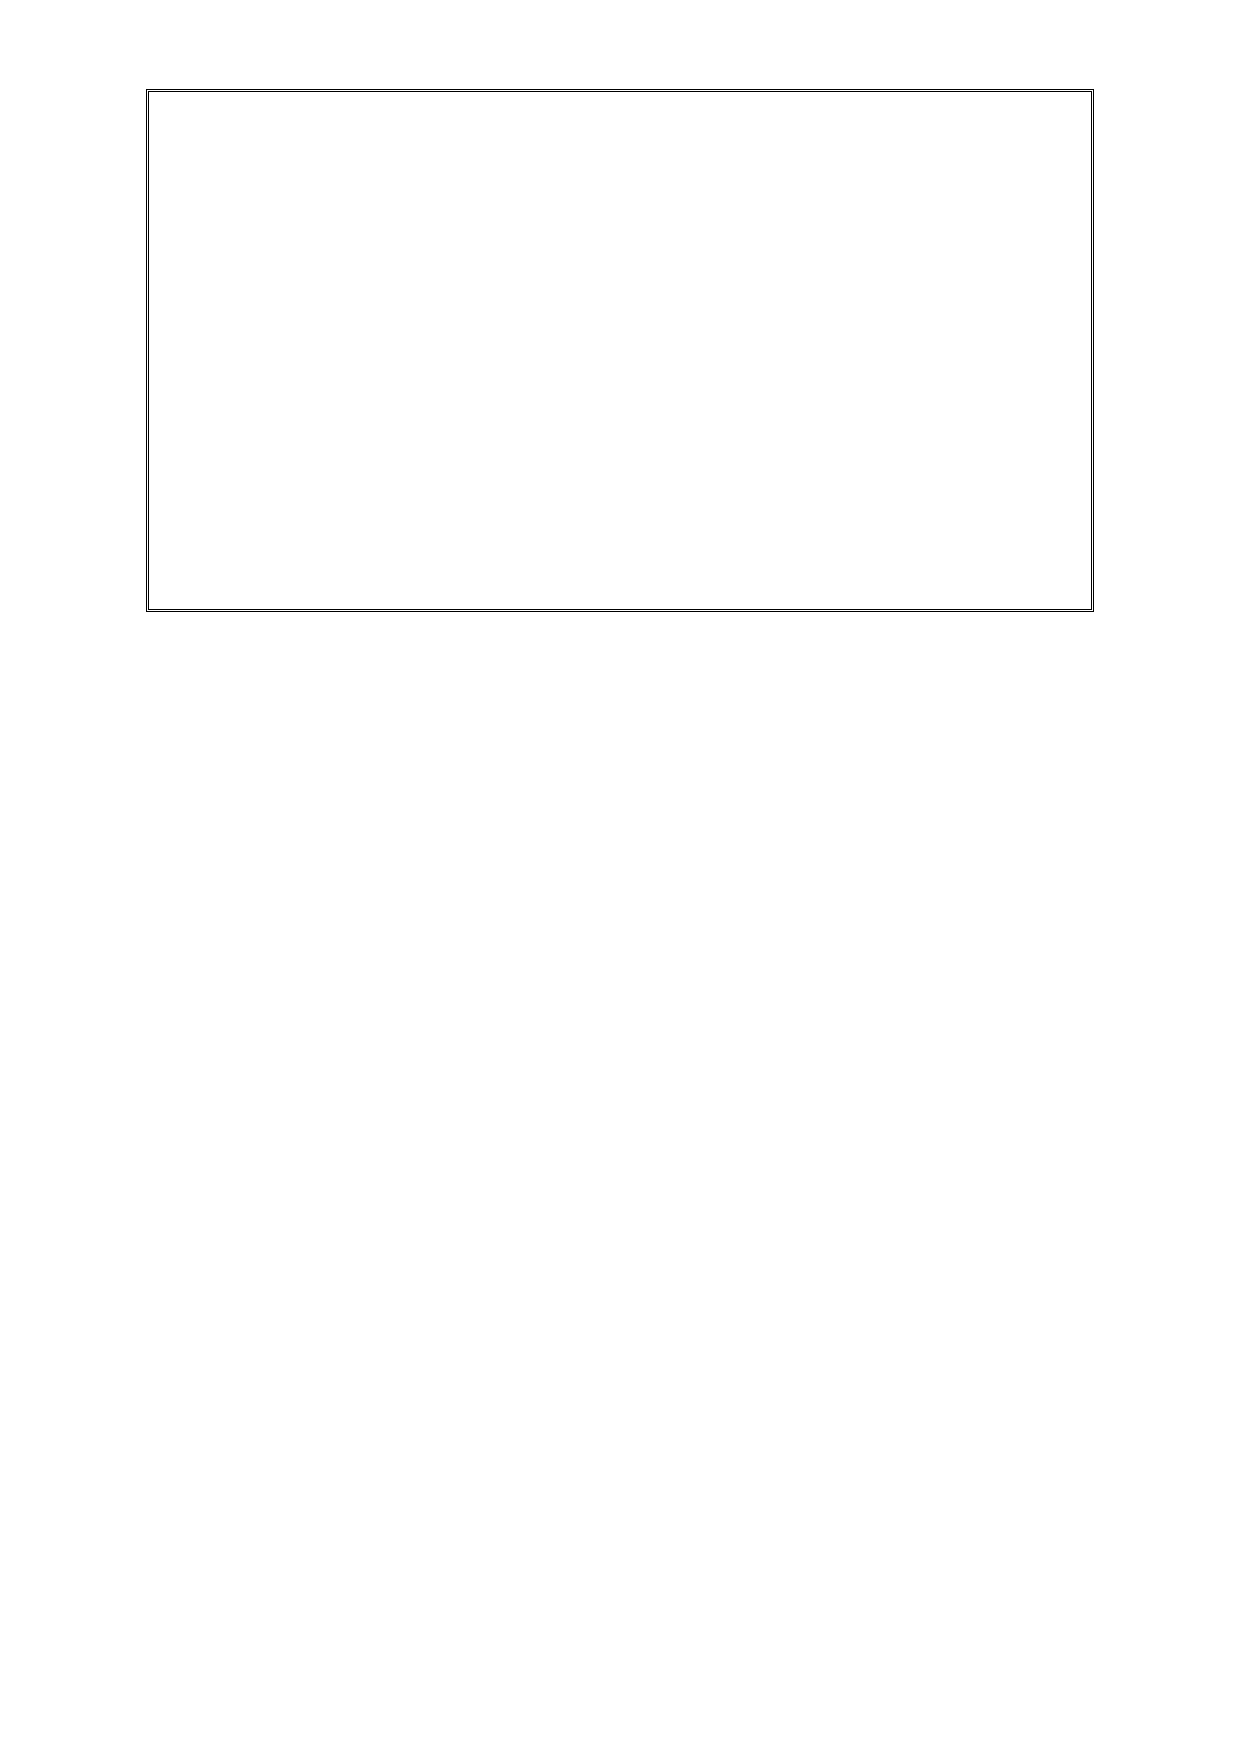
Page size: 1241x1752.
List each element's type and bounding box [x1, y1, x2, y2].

table_cell [149, 92, 1091, 608]
